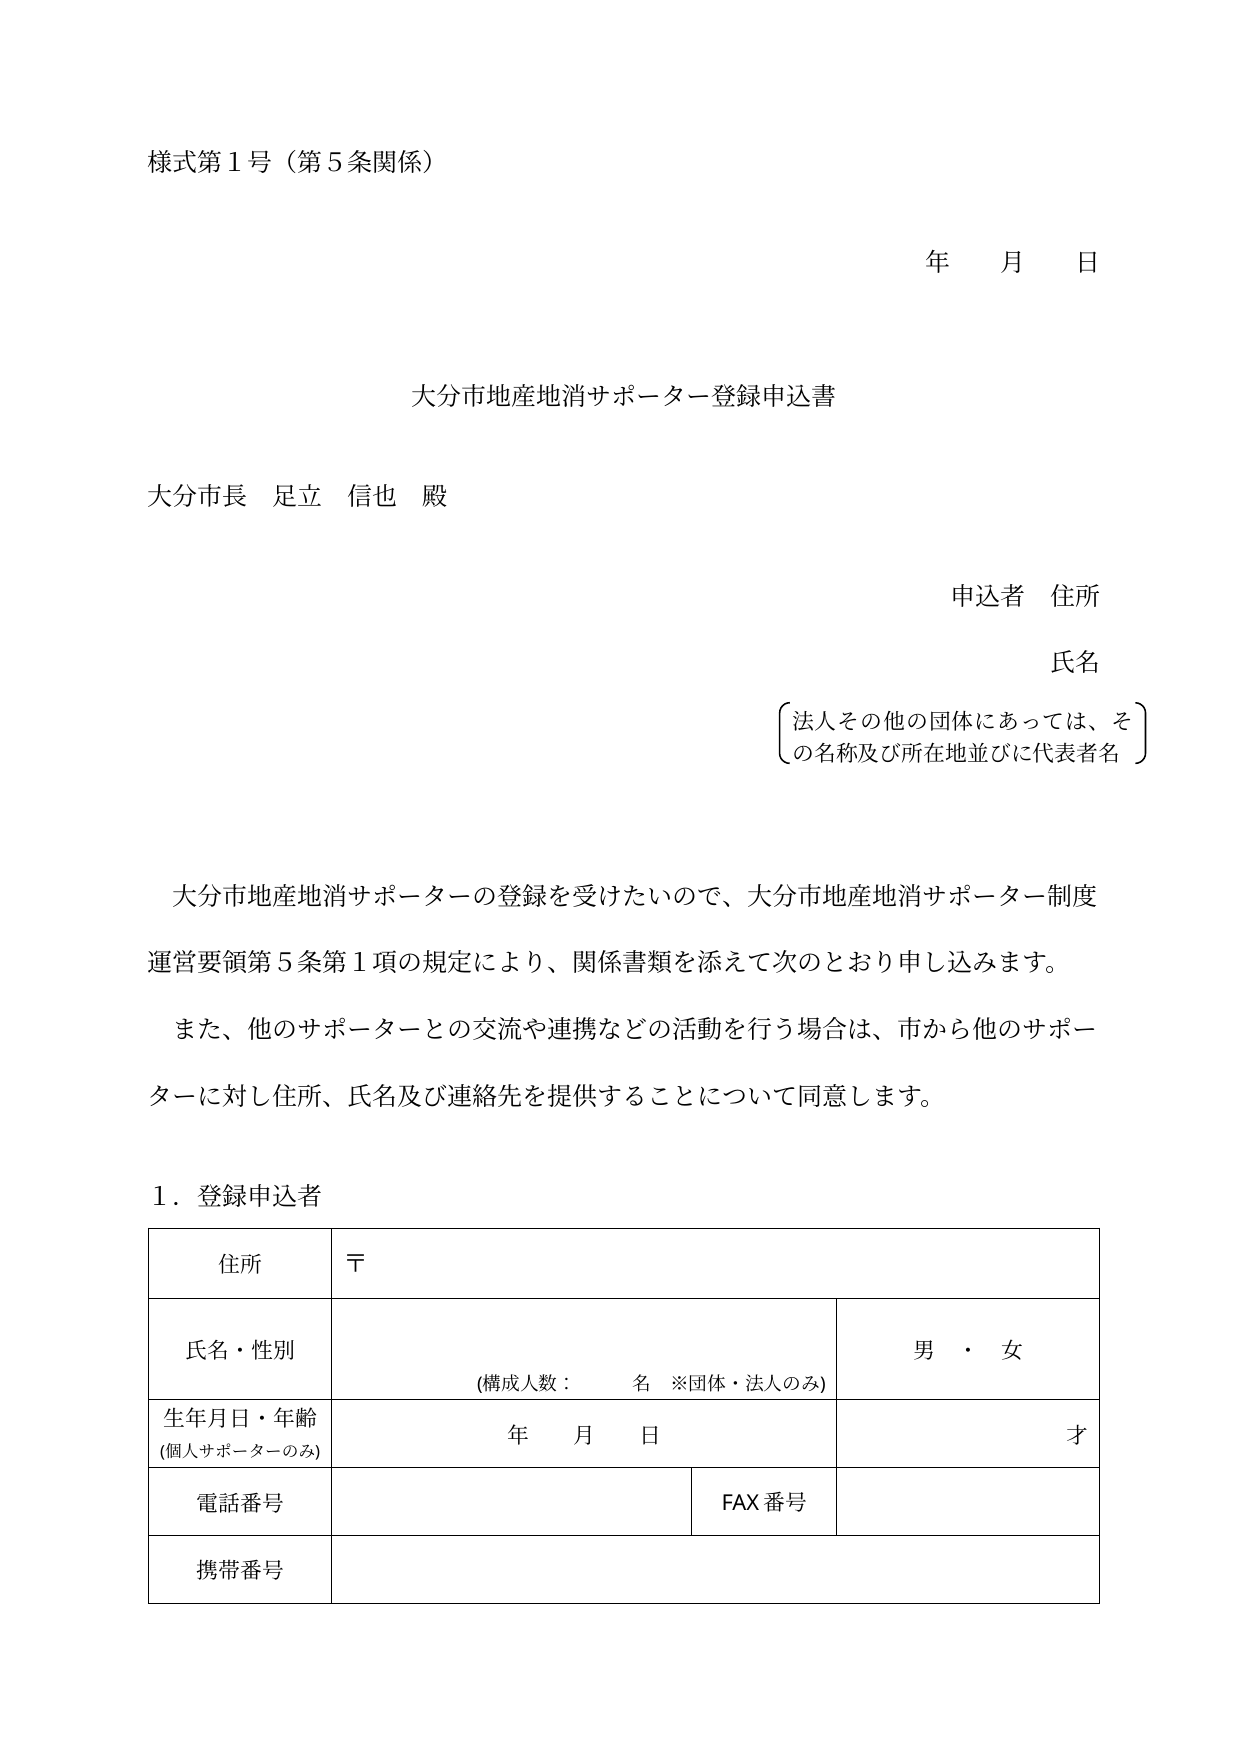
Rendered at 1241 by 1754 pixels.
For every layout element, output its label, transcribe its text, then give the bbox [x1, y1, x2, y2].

table_cell 男 ・ 女 [837, 1299, 1099, 1399]
text 氏名 [148, 627, 1100, 694]
table_cell [332, 1468, 691, 1535]
table_header 〒 [332, 1229, 1099, 1298]
table_cell [332, 1536, 1099, 1602]
text 大分市長 足立 信也 殿 [148, 461, 1100, 527]
text 年 月 日 [148, 227, 1100, 294]
text 申込者 住所 [148, 561, 1100, 627]
table_cell [837, 1468, 1099, 1535]
table_cell 電話番号 [149, 1468, 331, 1535]
table_header 住所 [149, 1229, 331, 1298]
table_cell (構成人数： 名 ※団体・法人のみ) [332, 1299, 836, 1399]
text 様式第１号（第５条関係） [148, 127, 1100, 194]
table_cell 携帯番号 [149, 1536, 331, 1602]
table_cell 才 [837, 1400, 1099, 1467]
text 大分市地産地消サポーターの登録を受けたいので、大分市地産地消サポーター制度運営要領第５条第１項の規定により、関係書類を添えて次のとおり申し込みます。 [148, 861, 1100, 994]
text １．登録申込者 [148, 1161, 1100, 1227]
text 大分市地産地消サポーター登録申込書 [148, 361, 1100, 427]
text また、他のサポーターとの交流や連携などの活動を行う場合は、市から他のサポーターに対し住所、氏名及び連絡先を提供することについて同意します。 [148, 994, 1100, 1127]
table_cell FAX番号 [692, 1468, 836, 1535]
table_cell 年 月 日 [332, 1400, 836, 1467]
table_cell 氏名・性別 [149, 1299, 331, 1399]
table_cell 生年月日・年齢 (個人サポーターのみ) [149, 1400, 331, 1467]
